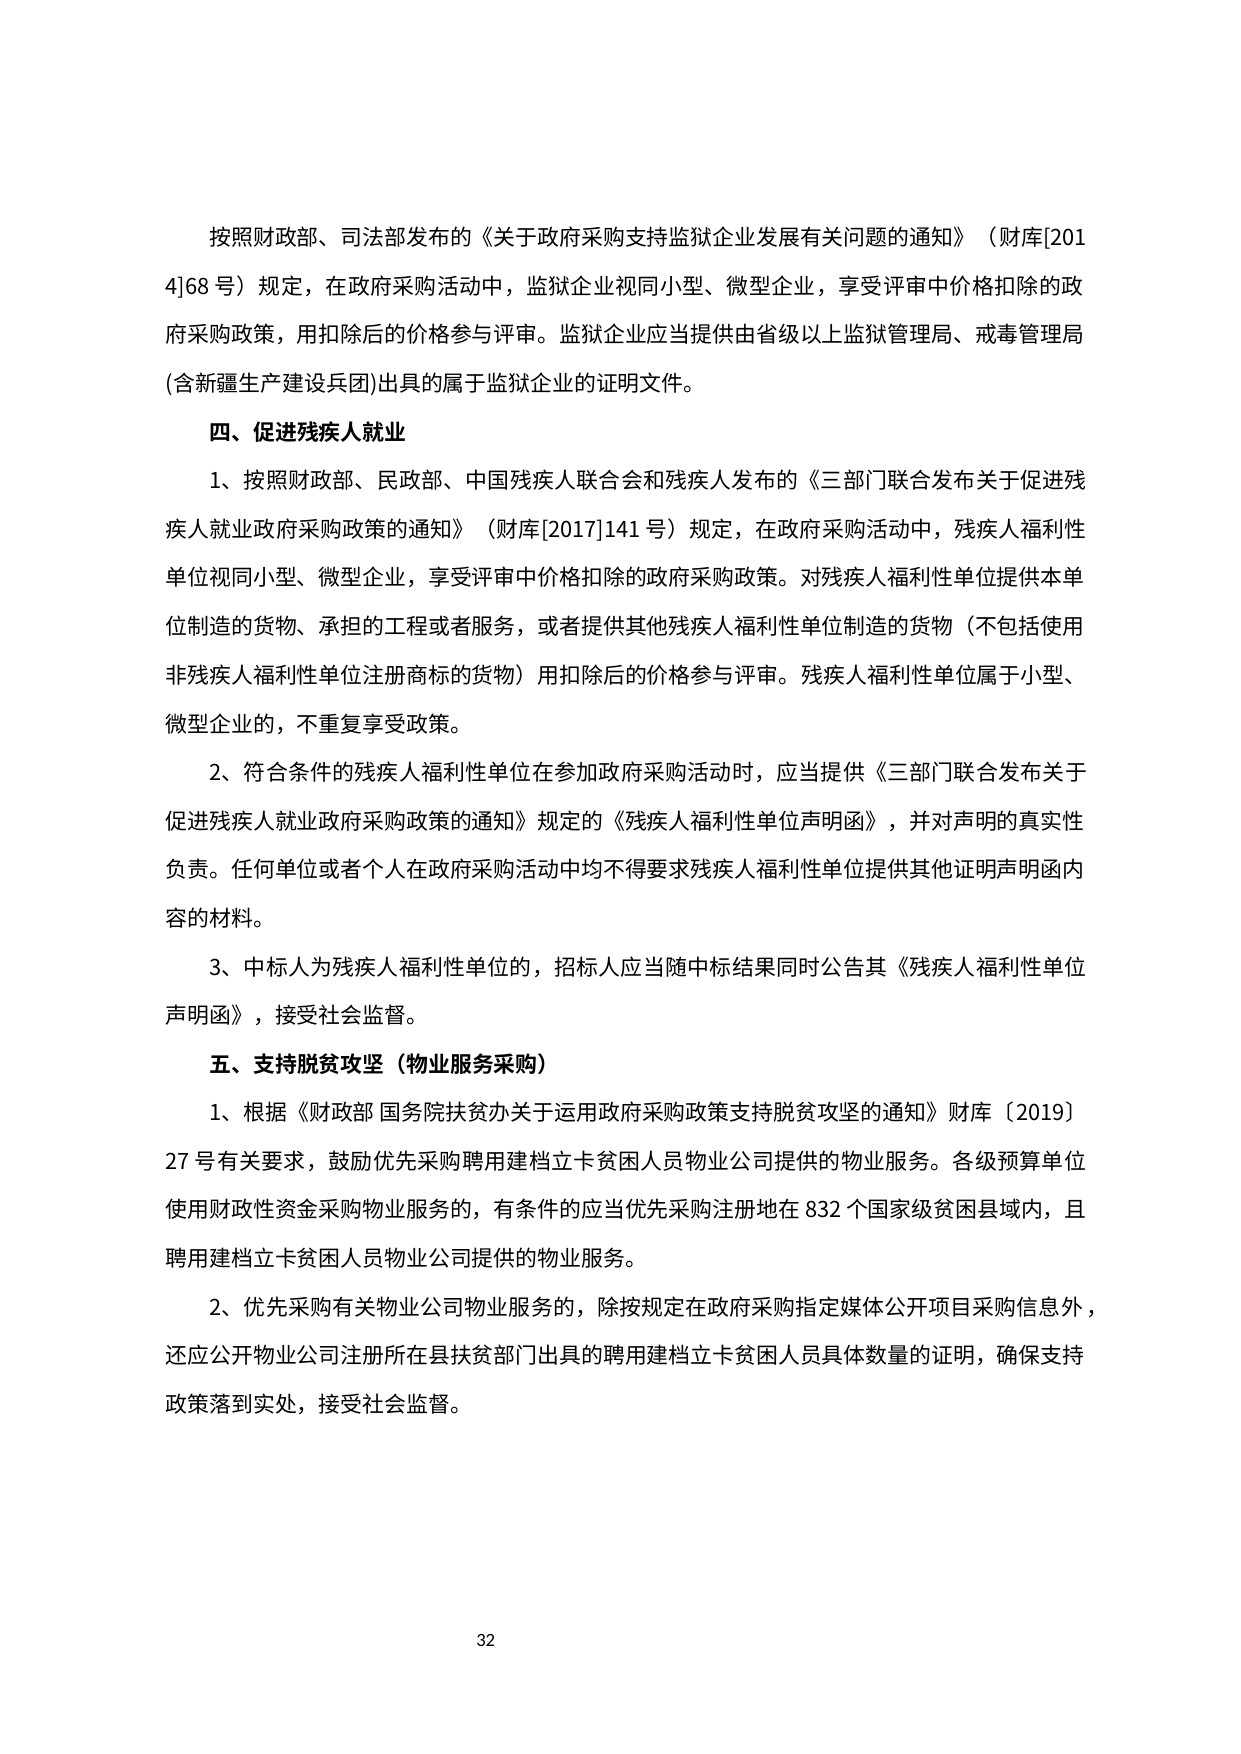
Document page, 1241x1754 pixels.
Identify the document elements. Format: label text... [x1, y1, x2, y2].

text 1、根据《财政部 国务院扶贫办关于运用政府采购政策支持脱贫攻坚的通知》财库〔2019〕27号有关要求，鼓励优先采购聘用建档立卡贫困人员物业公司提供的物业服务。各级预算单位使用财政性资金采购物业服务的，有条件的应当优先采购注册地在832个国家级贫困县域内，且聘用建档立卡贫困人员物业公司提供的物业服务。 [165, 1094, 1087, 1273]
text 四、促进残疾人就业 [165, 414, 1087, 447]
text 3、中标人为残疾人福利性单位的，招标人应当随中标结果同时公告其《残疾人福利性单位声明函》，接受社会监督。 [165, 949, 1087, 1030]
text 五、支持脱贫攻坚（物业服务采购） [165, 1046, 1087, 1079]
text 2、符合条件的残疾人福利性单位在参加政府采购活动时，应当提供《三部门联合发布关于促进残疾人就业政府采购政策的通知》规定的《残疾人福利性单位声明函》，并对声明的真实性负责。任何单位或者个人在政府采购活动中均不得要求残疾人福利性单位提供其他证明声明函内容的材料。 [165, 754, 1087, 933]
text 2、优先采购有关物业公司物业服务的，除按规定在政府采购指定媒体公开项目采购信息外，还应公开物业公司注册所在县扶贫部门出具的聘用建档立卡贫困人员具体数量的证明，确保支持政策落到实处，接受社会监督。 [165, 1289, 1087, 1419]
text 按照财政部、司法部发布的《关于政府采购支持监狱企业发展有关问题的通知》（财库[2014]68号）规定，在政府采购活动中，监狱企业视同小型、微型企业，享受评审中价格扣除的政府采购政策，用扣除后的价格参与评审。监狱企业应当提供由省级以上监狱管理局、戒毒管理局(含新疆生产建设兵团)出具的属于监狱企业的证明文件。 [165, 219, 1087, 398]
text 1、按照财政部、民政部、中国残疾人联合会和残疾人发布的《三部门联合发布关于促进残疾人就业政府采购政策的通知》（财库[2017]141号）规定，在政府采购活动中，残疾人福利性单位视同小型、微型企业，享受评审中价格扣除的政府采购政策。对残疾人福利性单位提供本单位制造的货物、承担的工程或者服务，或者提供其他残疾人福利性单位制造的货物（不包括使用非残疾人福利性单位注册商标的货物）用扣除后的价格参与评审。残疾人福利性单位属于小型、微型企业的，不重复享受政策。 [165, 462, 1087, 739]
